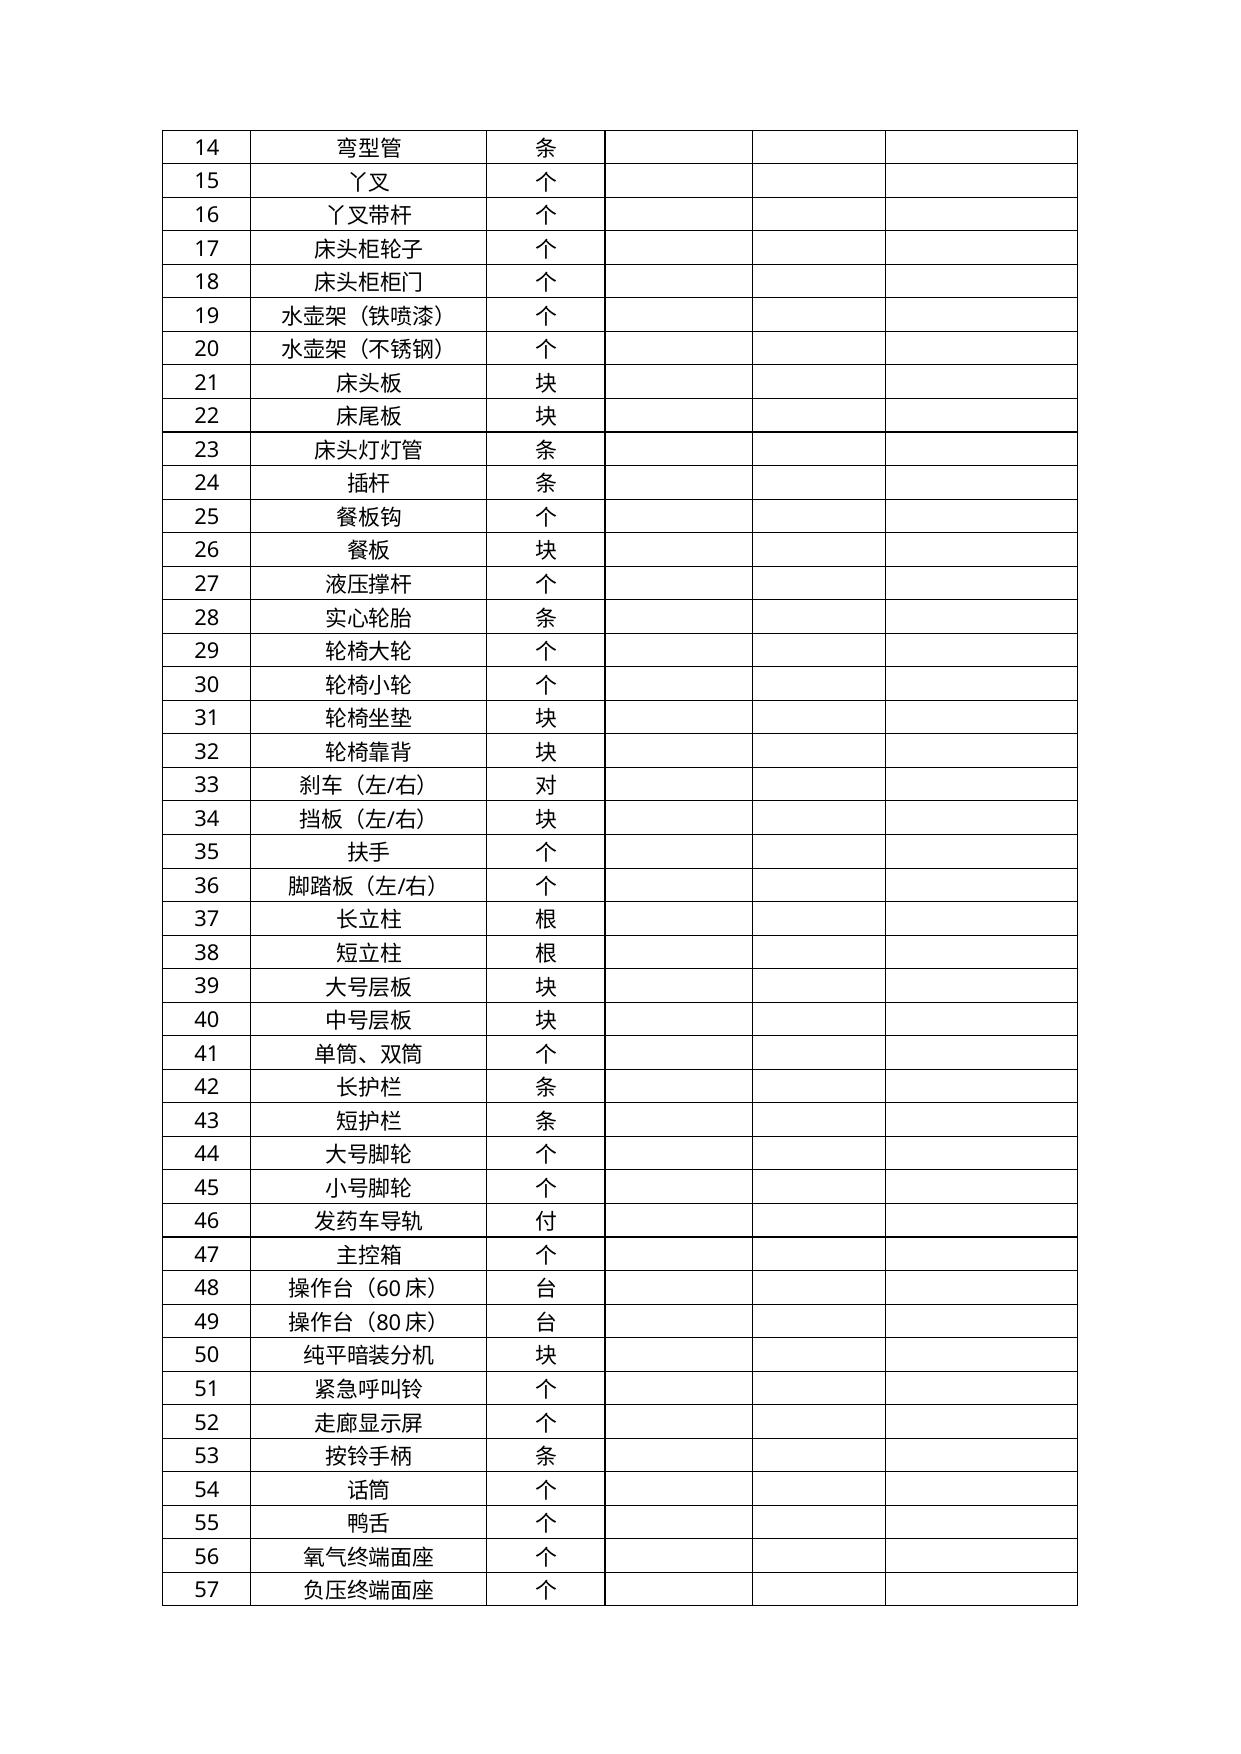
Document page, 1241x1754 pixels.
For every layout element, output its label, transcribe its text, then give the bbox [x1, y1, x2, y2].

table_cell [606, 265, 752, 297]
table_cell [606, 1070, 752, 1102]
table_cell [606, 801, 752, 834]
table_cell 个 [487, 1539, 604, 1572]
table_cell 刹车（左/右） [251, 768, 486, 800]
table_cell [886, 1271, 1077, 1303]
table_cell 短护栏 [251, 1103, 486, 1136]
table_cell 54 [163, 1472, 250, 1505]
table_cell 44 [163, 1137, 250, 1169]
table_cell 挡板（左/右） [251, 801, 486, 834]
table_cell [606, 1170, 752, 1203]
table_cell [753, 466, 885, 498]
table_cell 17 [163, 231, 250, 264]
table_cell [606, 466, 752, 498]
table_cell 14 [163, 131, 250, 163]
table_cell [886, 1472, 1077, 1505]
table_cell 扶手 [251, 835, 486, 867]
table_cell 块 [487, 969, 604, 1002]
table_cell 36 [163, 869, 250, 901]
table_cell 紧急呼叫铃 [251, 1372, 486, 1404]
table_cell [886, 936, 1077, 968]
table_cell 根 [487, 936, 604, 968]
table_cell 个 [487, 164, 604, 197]
table_cell [753, 231, 885, 264]
table_cell [606, 298, 752, 331]
table_cell 对 [487, 768, 604, 800]
table_cell [753, 634, 885, 666]
table_cell [886, 801, 1077, 834]
table_cell [886, 466, 1077, 498]
table_cell [606, 936, 752, 968]
table_cell [886, 1137, 1077, 1169]
table_cell 根 [487, 902, 604, 934]
table_cell 34 [163, 801, 250, 834]
table_cell [606, 533, 752, 566]
table_cell 轮椅坐垫 [251, 701, 486, 733]
table_cell 台 [487, 1271, 604, 1303]
table_cell [886, 567, 1077, 599]
table_cell 水壶架（不锈钢） [251, 332, 486, 364]
table_cell 39 [163, 969, 250, 1002]
table_cell 长立柱 [251, 902, 486, 934]
table_cell 55 [163, 1506, 250, 1538]
table_cell 块 [487, 533, 604, 566]
table_cell 个 [487, 1170, 604, 1203]
table_cell [886, 365, 1077, 398]
table_cell [886, 734, 1077, 767]
table_cell 按铃手柄 [251, 1439, 486, 1471]
table_cell [606, 365, 752, 398]
table_cell 床尾板 [251, 399, 486, 431]
table_cell [886, 231, 1077, 264]
table_cell [886, 1372, 1077, 1404]
table_cell 个 [487, 835, 604, 867]
table_cell 鸭舌 [251, 1506, 486, 1538]
table_cell 个 [487, 500, 604, 532]
table_cell 29 [163, 634, 250, 666]
table_cell 46 [163, 1204, 250, 1236]
table_cell [606, 1003, 752, 1035]
table_cell [606, 734, 752, 767]
table_cell [886, 500, 1077, 532]
table_cell [606, 869, 752, 901]
table_cell 22 [163, 399, 250, 431]
table_cell [886, 667, 1077, 700]
table_cell 主控箱 [251, 1238, 486, 1270]
table_cell [606, 164, 752, 197]
table_cell 付 [487, 1204, 604, 1236]
table_cell [886, 1405, 1077, 1438]
table_cell 实心轮胎 [251, 600, 486, 633]
table_cell 57 [163, 1573, 250, 1605]
table_cell 块 [487, 801, 604, 834]
table_cell 56 [163, 1539, 250, 1572]
table_cell 个 [487, 231, 604, 264]
table_cell 操作台（60床） [251, 1271, 486, 1303]
table_cell 个 [487, 1506, 604, 1538]
table_cell [886, 332, 1077, 364]
table_cell 块 [487, 365, 604, 398]
table_cell [753, 1003, 885, 1035]
table_cell [886, 198, 1077, 230]
table_cell [606, 969, 752, 1002]
table_cell 49 [163, 1305, 250, 1337]
table_cell [753, 936, 885, 968]
table_cell [753, 701, 885, 733]
table_cell 个 [487, 1472, 604, 1505]
table_cell 32 [163, 734, 250, 767]
table_cell 发药车导轨 [251, 1204, 486, 1236]
table_cell [606, 1472, 752, 1505]
table_cell 53 [163, 1439, 250, 1471]
table_cell [886, 1305, 1077, 1337]
table_cell 条 [487, 1070, 604, 1102]
table_cell [753, 433, 885, 465]
table_cell 水壶架（铁喷漆） [251, 298, 486, 331]
table_cell [606, 433, 752, 465]
table_cell 个 [487, 1573, 604, 1605]
table_cell 19 [163, 298, 250, 331]
table_cell [606, 131, 752, 163]
table_cell 50 [163, 1338, 250, 1371]
table_cell 液压撑杆 [251, 567, 486, 599]
table_cell [753, 298, 885, 331]
table_cell 单筒、双筒 [251, 1036, 486, 1069]
table_cell [886, 131, 1077, 163]
table_cell 脚踏板（左/右） [251, 869, 486, 901]
table_cell [753, 1137, 885, 1169]
table_cell 28 [163, 600, 250, 633]
table_cell [886, 869, 1077, 901]
table_cell [753, 1271, 885, 1303]
table_cell [753, 533, 885, 566]
table_cell [886, 1539, 1077, 1572]
table_cell [606, 768, 752, 800]
table_cell [886, 1506, 1077, 1538]
table_cell 块 [487, 1338, 604, 1371]
table_cell [753, 399, 885, 431]
table_cell 个 [487, 1238, 604, 1270]
table_cell [606, 198, 752, 230]
table_cell [606, 1305, 752, 1337]
table_cell [606, 231, 752, 264]
table_cell [753, 365, 885, 398]
table_cell 37 [163, 902, 250, 934]
table_cell [886, 265, 1077, 297]
table_cell [606, 701, 752, 733]
table_cell [753, 734, 885, 767]
table_cell 操作台（80床） [251, 1305, 486, 1337]
table_cell [606, 1204, 752, 1236]
table_cell 24 [163, 466, 250, 498]
table_cell [606, 600, 752, 633]
table_cell [606, 835, 752, 867]
table_cell [886, 969, 1077, 1002]
table_cell [753, 1472, 885, 1505]
table_cell [606, 634, 752, 666]
table_cell [886, 1573, 1077, 1605]
table_cell [886, 1204, 1077, 1236]
table_cell [753, 1439, 885, 1471]
table_cell [753, 1070, 885, 1102]
table_cell [886, 768, 1077, 800]
table_cell [753, 1238, 885, 1270]
table_cell [606, 1506, 752, 1538]
table_cell [753, 1170, 885, 1203]
table_cell 插杆 [251, 466, 486, 498]
table_cell 20 [163, 332, 250, 364]
table_cell 短立柱 [251, 936, 486, 968]
table_cell 条 [487, 1439, 604, 1471]
table_cell [886, 1103, 1077, 1136]
table_cell 丫叉 [251, 164, 486, 197]
table_cell 块 [487, 734, 604, 767]
table_cell 中号层板 [251, 1003, 486, 1035]
table_cell [753, 500, 885, 532]
table_cell [886, 835, 1077, 867]
table_cell [886, 298, 1077, 331]
table_cell [886, 701, 1077, 733]
table_cell [753, 164, 885, 197]
table_cell 18 [163, 265, 250, 297]
table_cell 48 [163, 1271, 250, 1303]
table_cell 16 [163, 198, 250, 230]
table_cell 21 [163, 365, 250, 398]
table_cell [753, 332, 885, 364]
table_cell 床头柜柜门 [251, 265, 486, 297]
table_cell [606, 902, 752, 934]
table_cell [886, 1170, 1077, 1203]
table_cell [886, 1036, 1077, 1069]
table_cell [886, 1003, 1077, 1035]
table_cell 15 [163, 164, 250, 197]
table_cell [606, 1539, 752, 1572]
table_cell 51 [163, 1372, 250, 1404]
table_cell [753, 1573, 885, 1605]
table_cell [753, 969, 885, 1002]
table_cell 床头灯灯管 [251, 433, 486, 465]
table_cell 23 [163, 433, 250, 465]
table_cell [886, 1338, 1077, 1371]
table_cell [886, 1439, 1077, 1471]
table_cell 27 [163, 567, 250, 599]
table_cell 小号脚轮 [251, 1170, 486, 1203]
table_cell 走廊显示屏 [251, 1405, 486, 1438]
table_cell 43 [163, 1103, 250, 1136]
table_cell 长护栏 [251, 1070, 486, 1102]
table_cell [753, 265, 885, 297]
table_cell 45 [163, 1170, 250, 1203]
table_cell [886, 634, 1077, 666]
table_cell 个 [487, 265, 604, 297]
table_cell [606, 332, 752, 364]
table_cell 轮椅小轮 [251, 667, 486, 700]
table_cell [886, 533, 1077, 566]
table_cell 个 [487, 869, 604, 901]
table_cell [606, 500, 752, 532]
table_cell 40 [163, 1003, 250, 1035]
table_cell 条 [487, 466, 604, 498]
table_cell [606, 1439, 752, 1471]
table_cell [753, 1338, 885, 1371]
table_cell [886, 164, 1077, 197]
table_cell 30 [163, 667, 250, 700]
table_cell 26 [163, 533, 250, 566]
table_cell 33 [163, 768, 250, 800]
table_cell 轮椅靠背 [251, 734, 486, 767]
table_cell [886, 902, 1077, 934]
table_cell 弯型管 [251, 131, 486, 163]
table_cell 氧气终端面座 [251, 1539, 486, 1572]
table_cell 个 [487, 298, 604, 331]
table_cell 大号层板 [251, 969, 486, 1002]
table_cell 块 [487, 701, 604, 733]
table_cell [886, 1238, 1077, 1270]
table_cell [886, 433, 1077, 465]
table_cell 个 [487, 634, 604, 666]
table_cell 个 [487, 198, 604, 230]
table_cell 35 [163, 835, 250, 867]
table_cell [753, 1305, 885, 1337]
table_cell [753, 801, 885, 834]
table_cell 餐板钩 [251, 500, 486, 532]
table_cell 38 [163, 936, 250, 968]
table_cell 52 [163, 1405, 250, 1438]
table_cell [753, 902, 885, 934]
table_cell [606, 1372, 752, 1404]
table_cell [606, 1338, 752, 1371]
table_cell 丫叉带杆 [251, 198, 486, 230]
table_cell [606, 1238, 752, 1270]
table_cell [606, 1137, 752, 1169]
table_cell [753, 1506, 885, 1538]
table_cell [753, 1372, 885, 1404]
table_cell 41 [163, 1036, 250, 1069]
table_cell 块 [487, 399, 604, 431]
table_cell [886, 600, 1077, 633]
table_cell [753, 1405, 885, 1438]
table_cell 条 [487, 600, 604, 633]
table_cell [753, 869, 885, 901]
table_cell 个 [487, 332, 604, 364]
table_cell 条 [487, 1103, 604, 1136]
table_cell [753, 1103, 885, 1136]
table_cell 负压终端面座 [251, 1573, 486, 1605]
table_cell [753, 835, 885, 867]
table_cell 床头板 [251, 365, 486, 398]
table_cell 个 [487, 1137, 604, 1169]
table_cell [606, 1573, 752, 1605]
table_cell [606, 1036, 752, 1069]
table_cell 台 [487, 1305, 604, 1337]
table_cell [753, 600, 885, 633]
table_cell [753, 198, 885, 230]
table_cell [753, 1204, 885, 1236]
table_cell 条 [487, 433, 604, 465]
table_cell 床头柜轮子 [251, 231, 486, 264]
table_cell 47 [163, 1238, 250, 1270]
table_cell [606, 567, 752, 599]
table_cell [753, 1036, 885, 1069]
table_cell [886, 399, 1077, 431]
table_cell [606, 1405, 752, 1438]
table_cell 个 [487, 567, 604, 599]
table_cell [606, 399, 752, 431]
table_cell 块 [487, 1003, 604, 1035]
table_cell 个 [487, 1036, 604, 1069]
table_cell 25 [163, 500, 250, 532]
table_cell 纯平暗装分机 [251, 1338, 486, 1371]
table_cell 话筒 [251, 1472, 486, 1505]
table_cell [753, 667, 885, 700]
table_cell [886, 1070, 1077, 1102]
table_cell 42 [163, 1070, 250, 1102]
table_cell [753, 567, 885, 599]
table_cell [606, 1103, 752, 1136]
table_cell [753, 1539, 885, 1572]
table_cell 个 [487, 1405, 604, 1438]
table_cell 餐板 [251, 533, 486, 566]
table_cell 个 [487, 667, 604, 700]
table_cell 大号脚轮 [251, 1137, 486, 1169]
table_cell [753, 131, 885, 163]
table_cell [606, 667, 752, 700]
table_cell 个 [487, 1372, 604, 1404]
table_cell 31 [163, 701, 250, 733]
table_cell 轮椅大轮 [251, 634, 486, 666]
table_cell [753, 768, 885, 800]
table_cell 条 [487, 131, 604, 163]
table_cell [606, 1271, 752, 1303]
